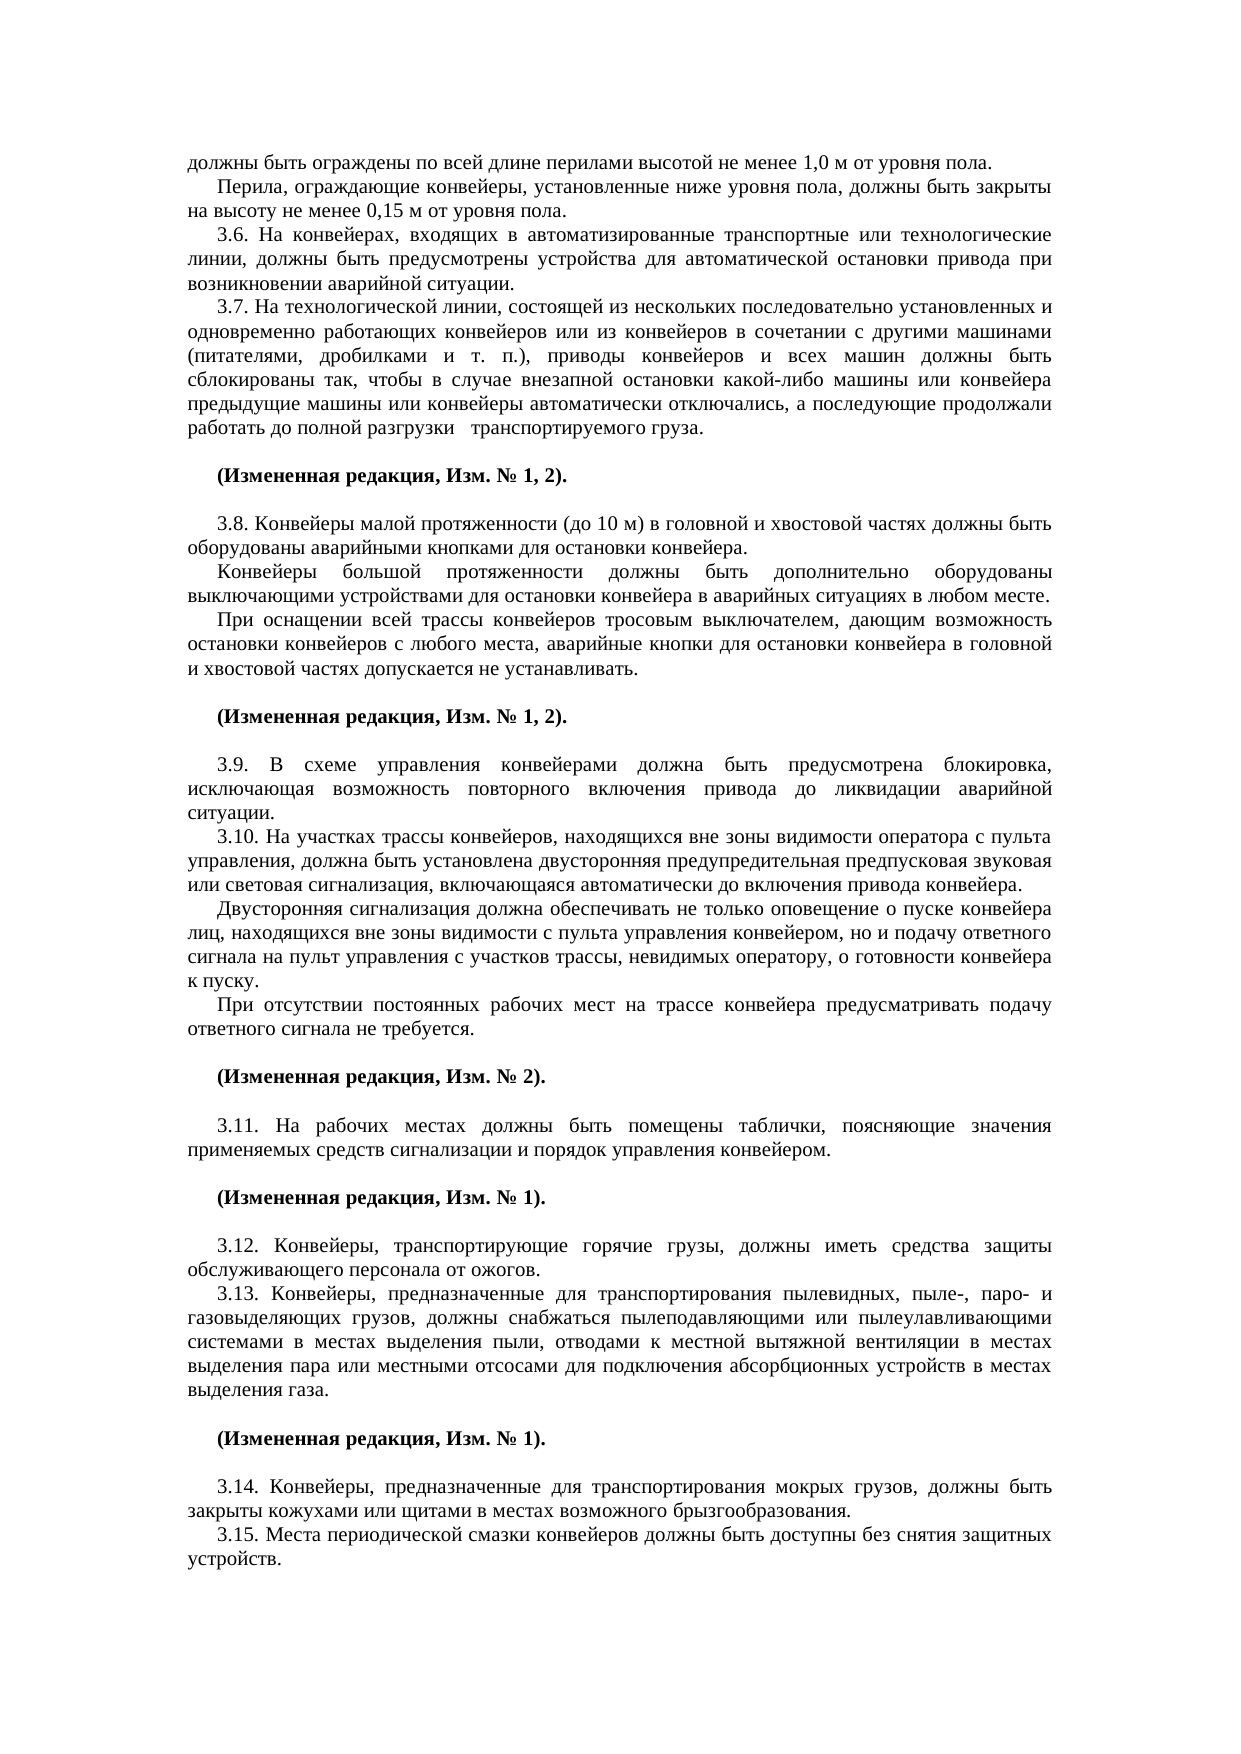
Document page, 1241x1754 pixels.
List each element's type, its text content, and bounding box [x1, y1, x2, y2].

text 3.15. Места периодической смазки конвейеров должны быть доступны без снятия защитных устройств. [187, 1522, 1053, 1570]
text При отсутствии постоянных рабочих мест на трассе конвейера предусматривать подачу ответного сигнала не требуется. [187, 992, 1053, 1040]
text 3.8. Конвейеры малой протяженности (до 10 м) в головной и хвостовой частях должны быть оборудованы аварийными кнопками для остановки конвейера. [187, 511, 1053, 559]
text 3.9. В схеме управления конвейерами должна быть предусмотрена блокировка, исключающая возможность повторного включения привода до ликвидации аварийной ситуации. [187, 752, 1053, 824]
text 3.11. На рабочих местах должны быть помещены таблички, поясняющие значения применяемых средств сигнализации и порядок управления конвейером. [187, 1112, 1053, 1161]
text Перила, ограждающие конвейеры, установленные ниже уровня пола, должны быть закрыты на высоту не менее 0,15 м от уровня пола. [187, 174, 1053, 222]
text 3.10. На участках трассы конвейеров, находящихся вне зоны видимости оператора с пульта управления, должна быть установлена двусторонняя предупредительная предпусковая звуковая или световая сигнализация, включающаяся автоматически до включения привода конвейера. [187, 824, 1053, 896]
text (Измененная редакция, Изм. № 1). [187, 1425, 1053, 1449]
text 3.12. Конвейеры, транспортирующие горячие грузы, должны иметь средства защиты обслуживающего персонала от ожогов. [187, 1233, 1053, 1281]
text Двусторонняя сигнализация должна обеспечивать не только оповещение о пуске конвейера лиц, находящихся вне зоны видимости с пульта управления конвейером, но и подачу ответного сигнала на пульт управления с участков трассы, невидимых оператору, о готовности конвейера к пуску. [187, 896, 1053, 992]
text Конвейеры большой протяженности должны быть дополнительно оборудованы выключающими устройствами для остановки конвейера в аварийных ситуациях в любом месте. [187, 559, 1053, 607]
text (Измененная редакция, Изм. № 1, 2). [187, 463, 1053, 487]
text (Измененная редакция, Изм. № 2). [187, 1064, 1053, 1088]
text (Измененная редакция, Изм. № 1, 2). [187, 703, 1053, 727]
text 3.13. Конвейеры, предназначенные для транспортирования пылевидных, пыле-, паро- и газовыделяющих грузов, должны снабжаться пылеподавляющими или пылеулавливающими системами в местах выделения пыли, отводами к местной вытяжной вентиляции в местах выделения пара или местными отсосами для подключения абсорбционных устройств в местах выделения газа. [187, 1281, 1053, 1401]
text При оснащении всей трассы конвейеров тросовым выключателем, дающим возможность остановки конвейеров с любого места, аварийные кнопки для остановки конвейера в головной и хвостовой частях допускается не устанавливать. [187, 607, 1053, 679]
text 3.6. На конвейерах, входящих в автоматизированные транспортные или технологические линии, должны быть предусмотрены устройства для автоматической остановки привода при возникновении аварийной ситуации. [187, 222, 1053, 294]
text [187, 150, 1053, 174]
text 3.7. На технологической линии, состоящей из нескольких последовательно установленных и одновременно работающих конвейеров или из конвейеров в сочетании с другими машинами (питателями, дробилками и т. п.), приводы конвейеров и всех машин должны быть сблокированы так, чтобы в случае внезапной остановки какой-либо машины или конвейера предыдущие машины или конвейеры автоматически отключались, а последующие продолжали работать до полной разгрузки транспортируемого груза. [187, 294, 1053, 439]
text 3.14. Конвейеры, предназначенные для транспортирования мокрых грузов, должны быть закрыты кожухами или щитами в местах возможного брызгообразования. [187, 1473, 1053, 1522]
text (Измененная редакция, Изм. № 1). [187, 1185, 1053, 1209]
